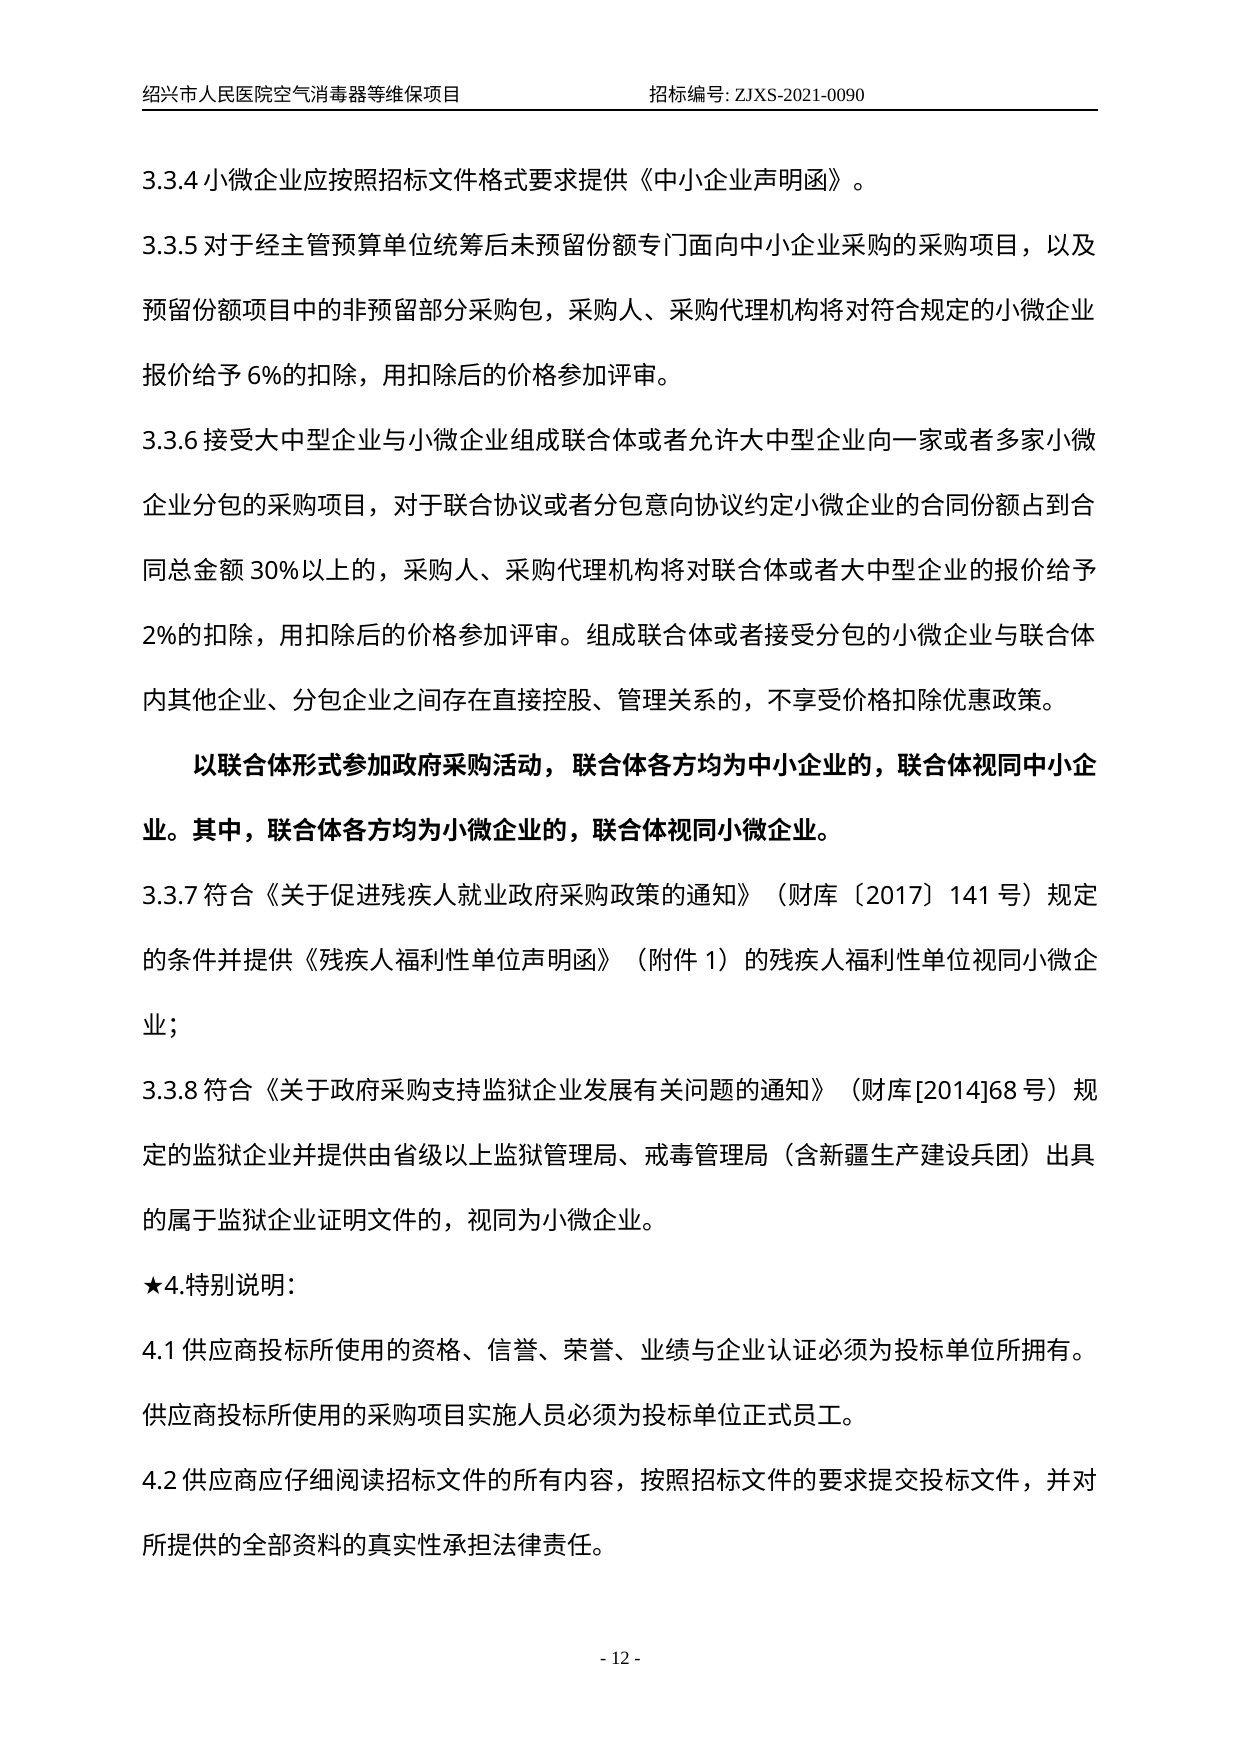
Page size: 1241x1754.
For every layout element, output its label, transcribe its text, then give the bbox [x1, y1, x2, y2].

text 4.2供应商应仔细阅读招标文件的所有内容，按照招标文件的要求提交投标文件，并对所提供的全部资料的真实性承担法律责任。 [142, 1446, 1098, 1576]
text 3.3.8符合《关于政府采购支持监狱企业发展有关问题的通知》（财库[2014]68号）规定的监狱企业并提供由省级以上监狱管理局、戒毒管理局（含新疆生产建设兵团）出具的属于监狱企业证明文件的，视同为小微企业。 [142, 1056, 1098, 1251]
text 3.3.6接受大中型企业与小微企业组成联合体或者允许大中型企业向一家或者多家小微企业分包的采购项目，对于联合协议或者分包意向协议约定小微企业的合同份额占到合同总金额30%以上的，采购人、采购代理机构将对联合体或者大中型企业的报价给予2%的扣除，用扣除后的价格参加评审。组成联合体或者接受分包的小微企业与联合体内其他企业、分包企业之间存在直接控股、管理关系的，不享受价格扣除优惠政策。 [142, 406, 1098, 731]
text 以联合体形式参加政府采购活动， 联合体各方均为中小企业的，联合体视同中小企业。其中，联合体各方均为小微企业的，联合体视同小微企业。 [142, 731, 1098, 861]
text ★4.特别说明： [142, 1251, 1098, 1316]
text 3.3.5对于经主管预算单位统筹后未预留份额专门面向中小企业采购的采购项目，以及预留份额项目中的非预留部分采购包，采购人、采购代理机构将对符合规定的小微企业报价给予6%的扣除，用扣除后的价格参加评审。 [142, 211, 1098, 406]
text 3.3.7符合《关于促进残疾人就业政府采购政策的通知》（财库〔2017〕141号）规定的条件并提供《残疾人福利性单位声明函》（附件1）的残疾人福利性单位视同小微企业； [142, 861, 1098, 1056]
text 4.1供应商投标所使用的资格、信誉、荣誉、业绩与企业认证必须为投标单位所拥有。供应商投标所使用的采购项目实施人员必须为投标单位正式员工。 [142, 1316, 1098, 1446]
text 3.3.4小微企业应按照招标文件格式要求提供《中小企业声明函》。 [142, 146, 1098, 211]
